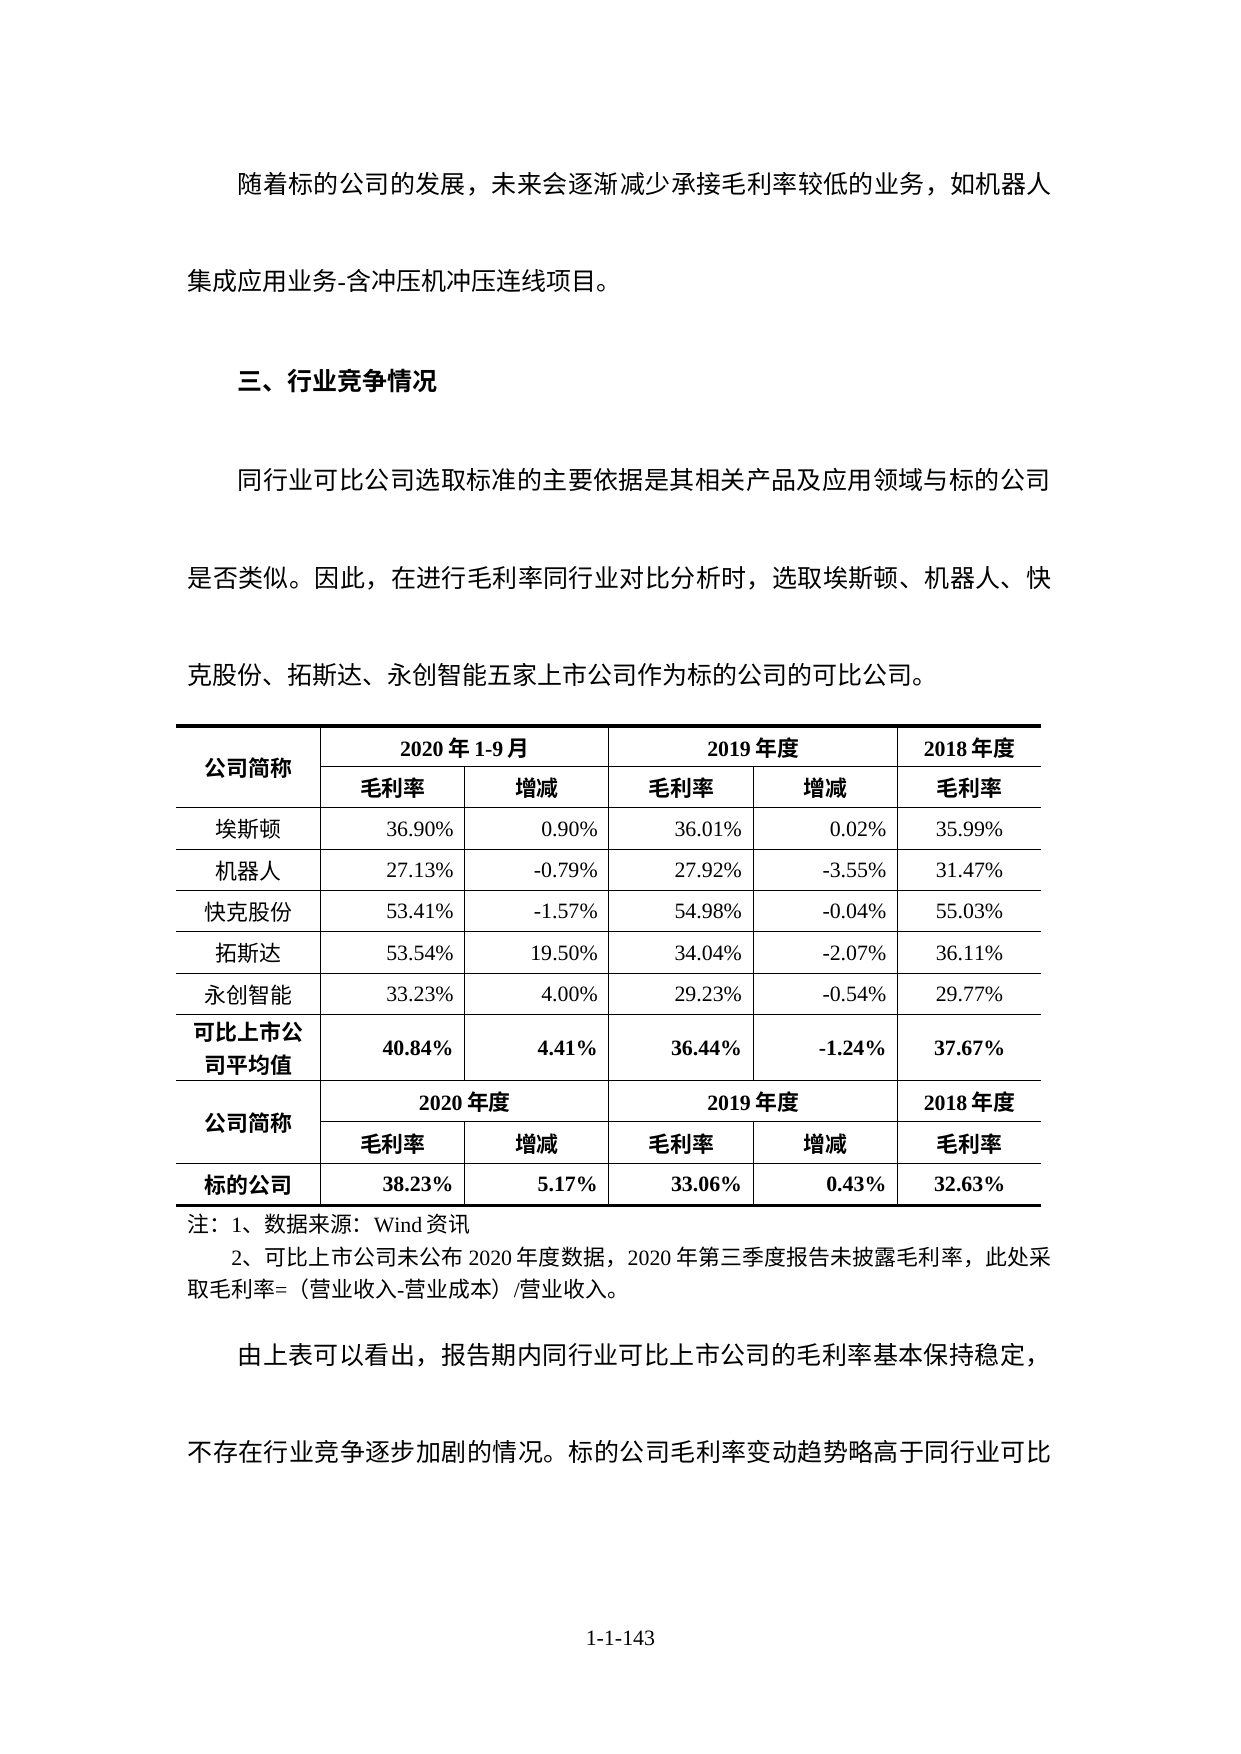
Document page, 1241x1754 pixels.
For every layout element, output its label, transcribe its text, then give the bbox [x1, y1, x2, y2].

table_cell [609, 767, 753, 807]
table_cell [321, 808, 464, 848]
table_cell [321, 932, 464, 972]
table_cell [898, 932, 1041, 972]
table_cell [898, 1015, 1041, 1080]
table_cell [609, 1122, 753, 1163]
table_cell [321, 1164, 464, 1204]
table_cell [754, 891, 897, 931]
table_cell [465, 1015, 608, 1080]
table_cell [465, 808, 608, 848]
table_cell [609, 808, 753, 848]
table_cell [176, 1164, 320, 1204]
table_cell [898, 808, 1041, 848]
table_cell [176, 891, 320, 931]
text 注：1、数据来源：Wind资讯 [187, 1207, 1053, 1239]
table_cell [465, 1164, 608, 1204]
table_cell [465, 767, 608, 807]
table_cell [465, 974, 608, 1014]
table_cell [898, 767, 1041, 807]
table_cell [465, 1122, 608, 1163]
text 同行业可比公司选取标准的主要依据是其相关产品及应用领域与标的公司是否类似。因此，在进行毛利率同行业对比分析时，选取埃斯顿、机器人、快克股份、拓斯达、永创智能五家上市公司作为标的公司的可比公司。 [187, 446, 1053, 706]
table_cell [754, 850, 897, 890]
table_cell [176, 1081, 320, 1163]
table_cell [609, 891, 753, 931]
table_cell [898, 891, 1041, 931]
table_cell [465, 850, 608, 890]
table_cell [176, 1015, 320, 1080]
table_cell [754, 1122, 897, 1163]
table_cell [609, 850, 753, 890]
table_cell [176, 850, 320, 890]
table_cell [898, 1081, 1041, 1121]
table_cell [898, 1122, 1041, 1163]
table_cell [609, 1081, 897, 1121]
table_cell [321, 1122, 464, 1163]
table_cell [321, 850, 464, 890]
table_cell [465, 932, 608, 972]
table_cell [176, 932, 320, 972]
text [187, 1321, 1053, 1483]
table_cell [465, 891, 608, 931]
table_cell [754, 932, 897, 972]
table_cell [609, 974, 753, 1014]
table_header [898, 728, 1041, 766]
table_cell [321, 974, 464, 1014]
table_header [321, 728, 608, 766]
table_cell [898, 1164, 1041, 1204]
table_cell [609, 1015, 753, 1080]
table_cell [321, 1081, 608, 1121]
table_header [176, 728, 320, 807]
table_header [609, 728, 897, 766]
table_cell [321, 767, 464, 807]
text 随着标的公司的发展，未来会逐渐减少承接毛利率较低的业务，如机器人集成应用业务-含冲压机冲压连线项目。 [187, 150, 1053, 312]
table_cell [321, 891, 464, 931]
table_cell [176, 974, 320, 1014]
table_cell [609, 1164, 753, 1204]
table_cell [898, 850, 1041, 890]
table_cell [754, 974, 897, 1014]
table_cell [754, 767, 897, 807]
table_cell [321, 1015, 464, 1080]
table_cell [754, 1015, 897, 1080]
text 2、可比上市公司未公布2020年度数据，2020年第三季度报告未披露毛利率，此处采取毛利率=（营业收入-营业成本）/营业收入。 [187, 1239, 1053, 1304]
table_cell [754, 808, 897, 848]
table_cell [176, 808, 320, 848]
text 三、行业竞争情况 [187, 347, 1053, 412]
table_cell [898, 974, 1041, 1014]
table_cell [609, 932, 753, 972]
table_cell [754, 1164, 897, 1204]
